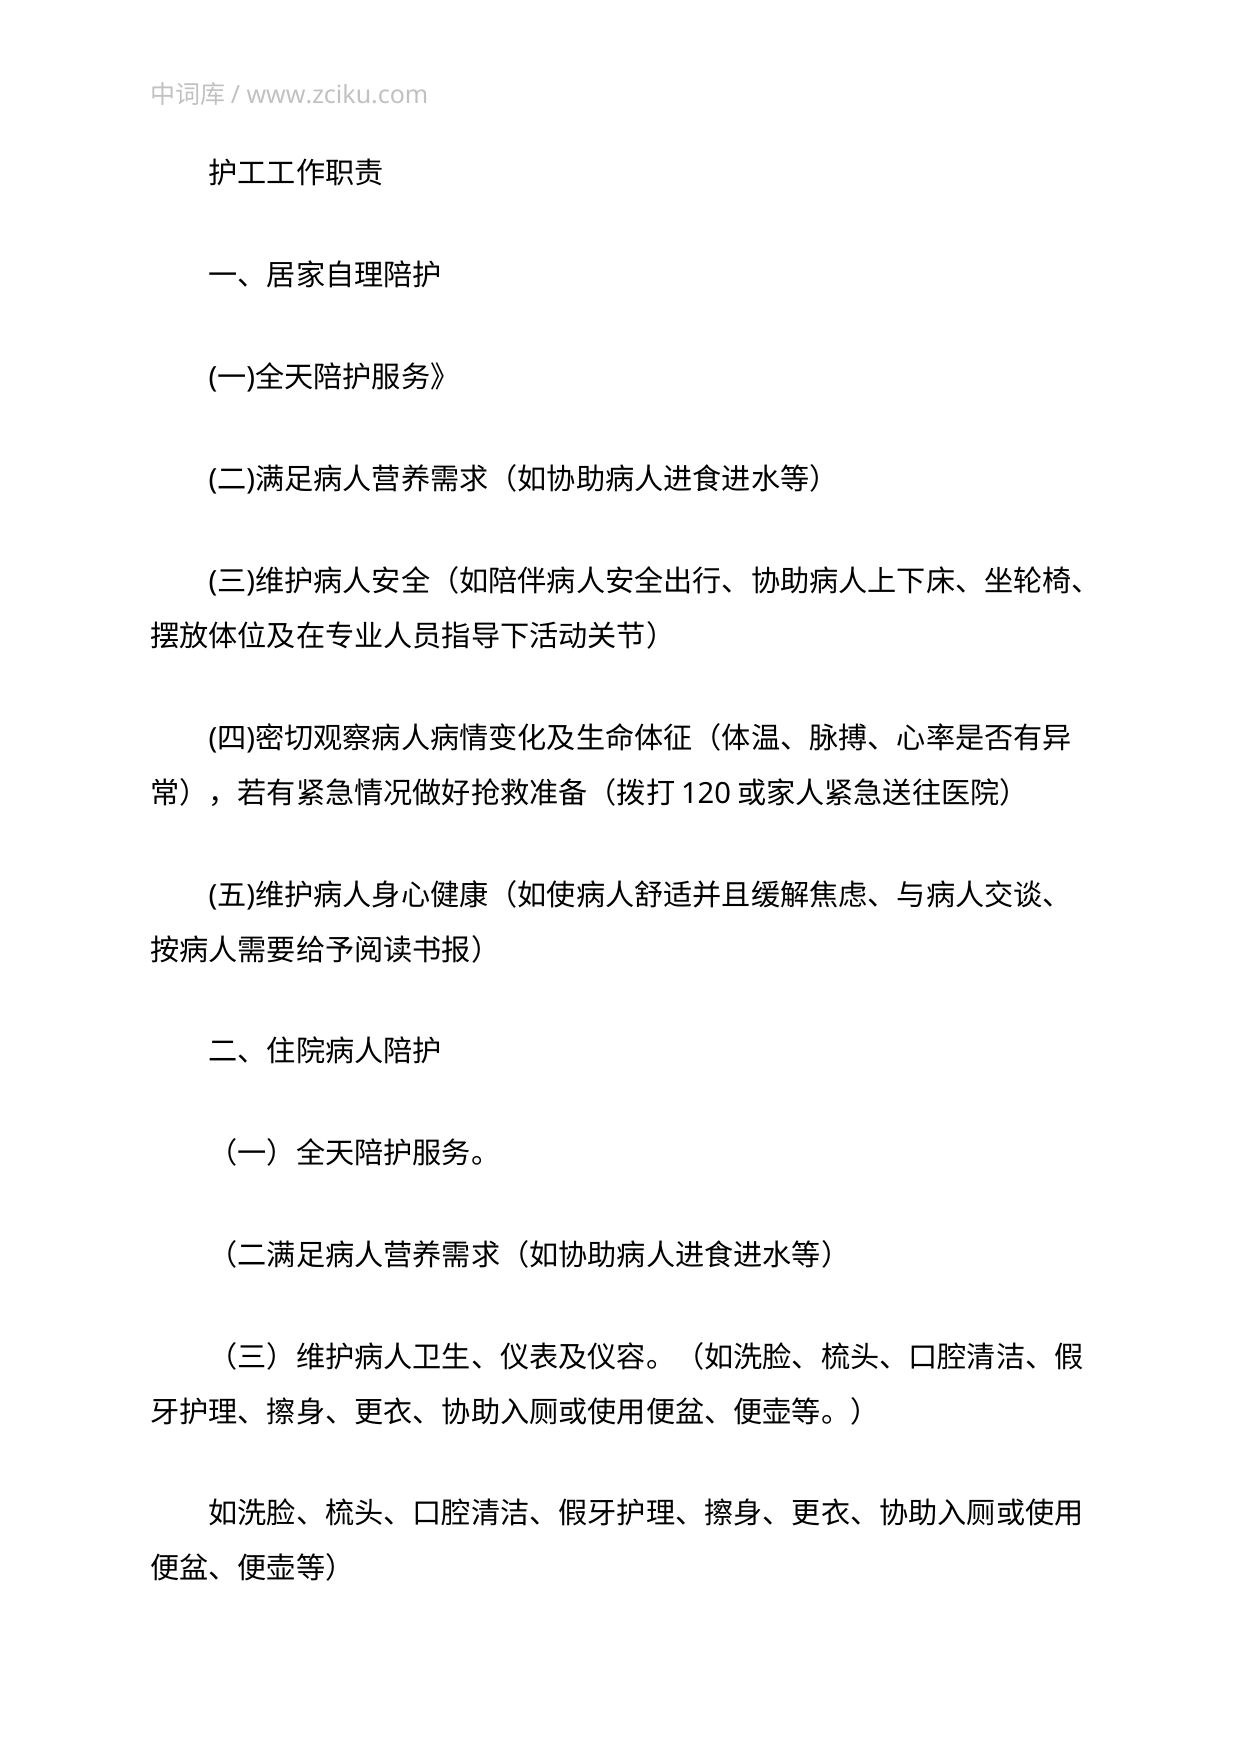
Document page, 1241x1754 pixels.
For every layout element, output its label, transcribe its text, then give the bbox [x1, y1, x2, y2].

text (二)满足病人营养需求（如协助病人进食进水等） [150, 456, 1090, 498]
text （二满足病人营养需求（如协助病人进食进水等） [150, 1232, 1090, 1274]
text (四)密切观察病人病情变化及生命体征（体温、脉搏、心率是否有异常），若有紧急情况做好抢救准备（拨打120或家人紧急送往医院） [150, 714, 1090, 812]
text 二、住院病人陪护 [150, 1028, 1090, 1070]
text 一、居家自理陪护 [150, 252, 1090, 294]
text (三)维护病人安全（如陪伴病人安全出行、协助病人上下床、坐轮椅、摆放体位及在专业人员指导下活动关节） [150, 557, 1090, 655]
text (一)全天陪护服务》 [150, 353, 1090, 396]
text （三）维护病人卫生、仪表及仪容。（如洗脸、梳头、口腔清洁、假牙护理、擦身、更衣、协助入厕或使用便盆、便壶等。） [150, 1333, 1090, 1431]
text 如洗脸、梳头、口腔清洁、假牙护理、擦身、更衣、协助入厕或使用便盆、便壶等） [150, 1490, 1090, 1587]
text （一）全天陪护服务。 [150, 1130, 1090, 1172]
text 护工工作职责 [150, 150, 1090, 192]
text (五)维护病人身心健康（如使病人舒适并且缓解焦虑、与病人交谈、按病人需要给予阅读书报） [150, 871, 1090, 968]
